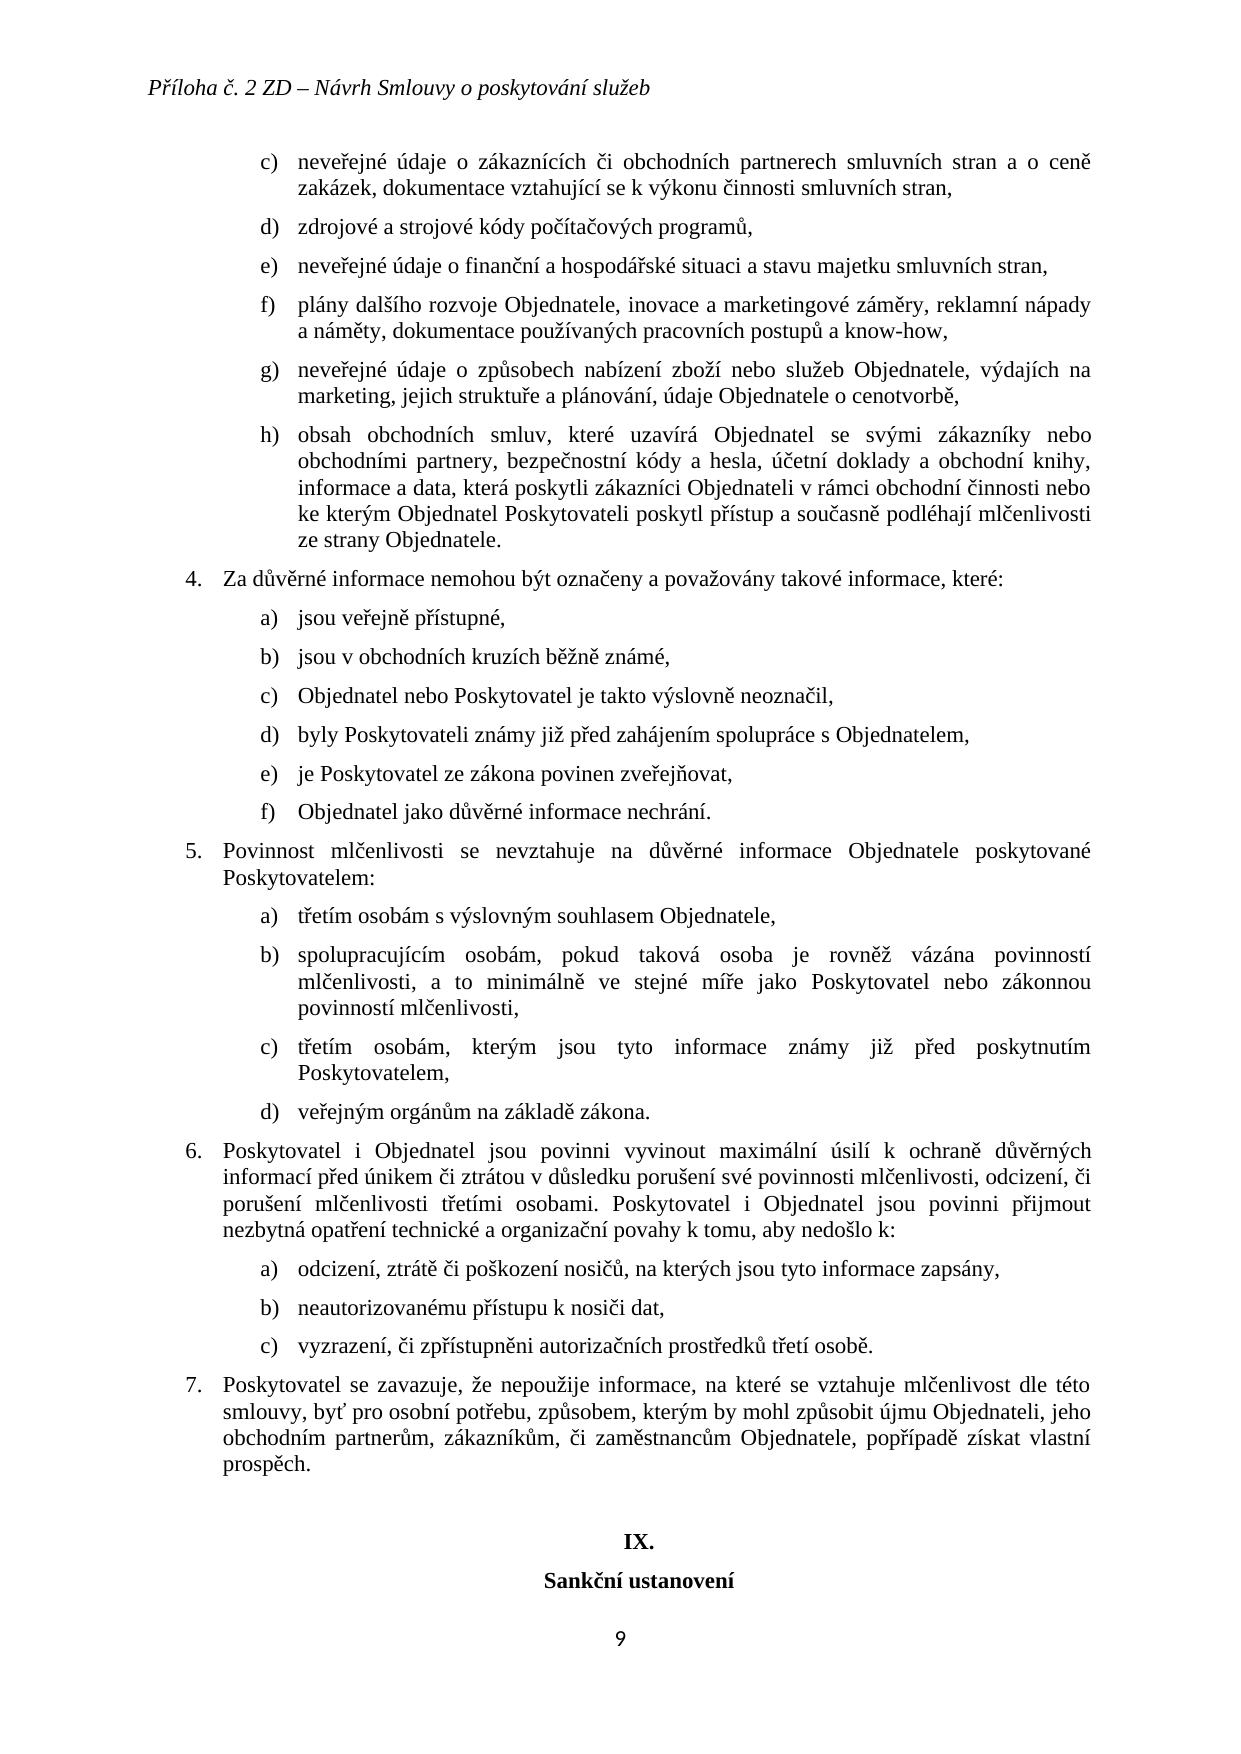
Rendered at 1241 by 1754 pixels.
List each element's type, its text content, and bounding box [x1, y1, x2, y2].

list vyzrazení, či zpřístupněni autorizačních prostředků třetí osobě. [260, 1333, 1092, 1359]
text Sankční ustanovení [185, 1567, 1092, 1593]
list zdrojové a strojové kódy počítačových programů, [260, 213, 1092, 239]
list Za důvěrné informace nemohou být označeny a považovány takové informace, které: [185, 565, 1092, 592]
list spolupracujícím osobám, pokud taková osoba je rovněž vázána povinností mlčenlivosti, a to minimálně ve stejné míře jako Poskytovatel nebo zákonnou povinností mlčenlivosti, [260, 941, 1092, 1020]
list odcizení, ztrátě či poškození nosičů, na kterých jsou tyto informace zapsány, [260, 1255, 1092, 1281]
list Poskytovatel i Objednatel jsou povinni vyvinout maximální úsilí k ochraně důvěrných informací před únikem či ztrátou v důsledku porušení své povinnosti mlčenlivosti, odcizení, či porušení mlčenlivosti třetími osobami. Poskytovatel i Objednatel jsou povinni přijmout nezbytná opatření technické a organizační povahy k tomu, aby nedošlo k: [185, 1137, 1092, 1242]
list Objednatel nebo Poskytovatel je takto výslovně neoznačil, [260, 682, 1092, 708]
list neveřejné údaje o způsobech nabízení zboží nebo služeb Objednatele, výdajích na marketing, jejich struktuře a plánování, údaje Objednatele o cenotvorbě, [260, 356, 1092, 408]
list neveřejné údaje o zákaznících či obchodních partnerech smluvních stran a o ceně zakázek, dokumentace vztahující se k výkonu činnosti smluvních stran, [260, 148, 1092, 200]
list jsou veřejně přístupné, [260, 604, 1092, 631]
list Poskytovatel se zavazuje, že nepoužije informace, na které se vztahuje mlčenlivost dle této smlouvy, byť pro osobní potřebu, způsobem, kterým by mohl způsobit újmu Objednateli, jeho obchodním partnerům, zákazníkům, či zaměstnancům Objednatele, popřípadě získat vlastní prospěch. [185, 1371, 1092, 1477]
list třetím osobám s výslovným souhlasem Objednatele, [260, 902, 1092, 929]
list obsah obchodních smluv, které uzavírá Objednatel se svými zákazníky nebo obchodními partnery, bezpečnostní kódy a hesla, účetní doklady a obchodní knihy, informace a data, která poskytli zákazníci Objednateli v rámci obchodní činnosti nebo ke kterým Objednatel Poskytovateli poskytl přístup a současně podléhají mlčenlivosti ze strany Objednatele. [260, 421, 1092, 553]
list třetím osobám, kterým jsou tyto informace známy již před poskytnutím Poskytovatelem, [260, 1033, 1092, 1086]
list Povinnost mlčenlivosti se nevztahuje na důvěrné informace Objednatele poskytované Poskytovatelem: [185, 837, 1092, 890]
list jsou v obchodních kruzích běžně známé, [260, 643, 1092, 669]
list byly Poskytovateli známy již před zahájením spolupráce s Objednatelem, [260, 721, 1092, 747]
text IX. [185, 1528, 1092, 1554]
list Objednatel jako důvěrné informace nechrání. [260, 798, 1092, 825]
list neveřejné údaje o finanční a hospodářské situaci a stavu majetku smluvních stran, [260, 252, 1092, 278]
list neautorizovanému přístupu k nosiči dat, [260, 1294, 1092, 1320]
list veřejným orgánům na základě zákona. [260, 1098, 1092, 1124]
list je Poskytovatel ze zákona povinen zveřejňovat, [260, 759, 1092, 786]
list plány dalšího rozvoje Objednatele, inovace a marketingové záměry, reklamní nápady a náměty, dokumentace používaných pracovních postupů a know-how, [260, 291, 1092, 343]
